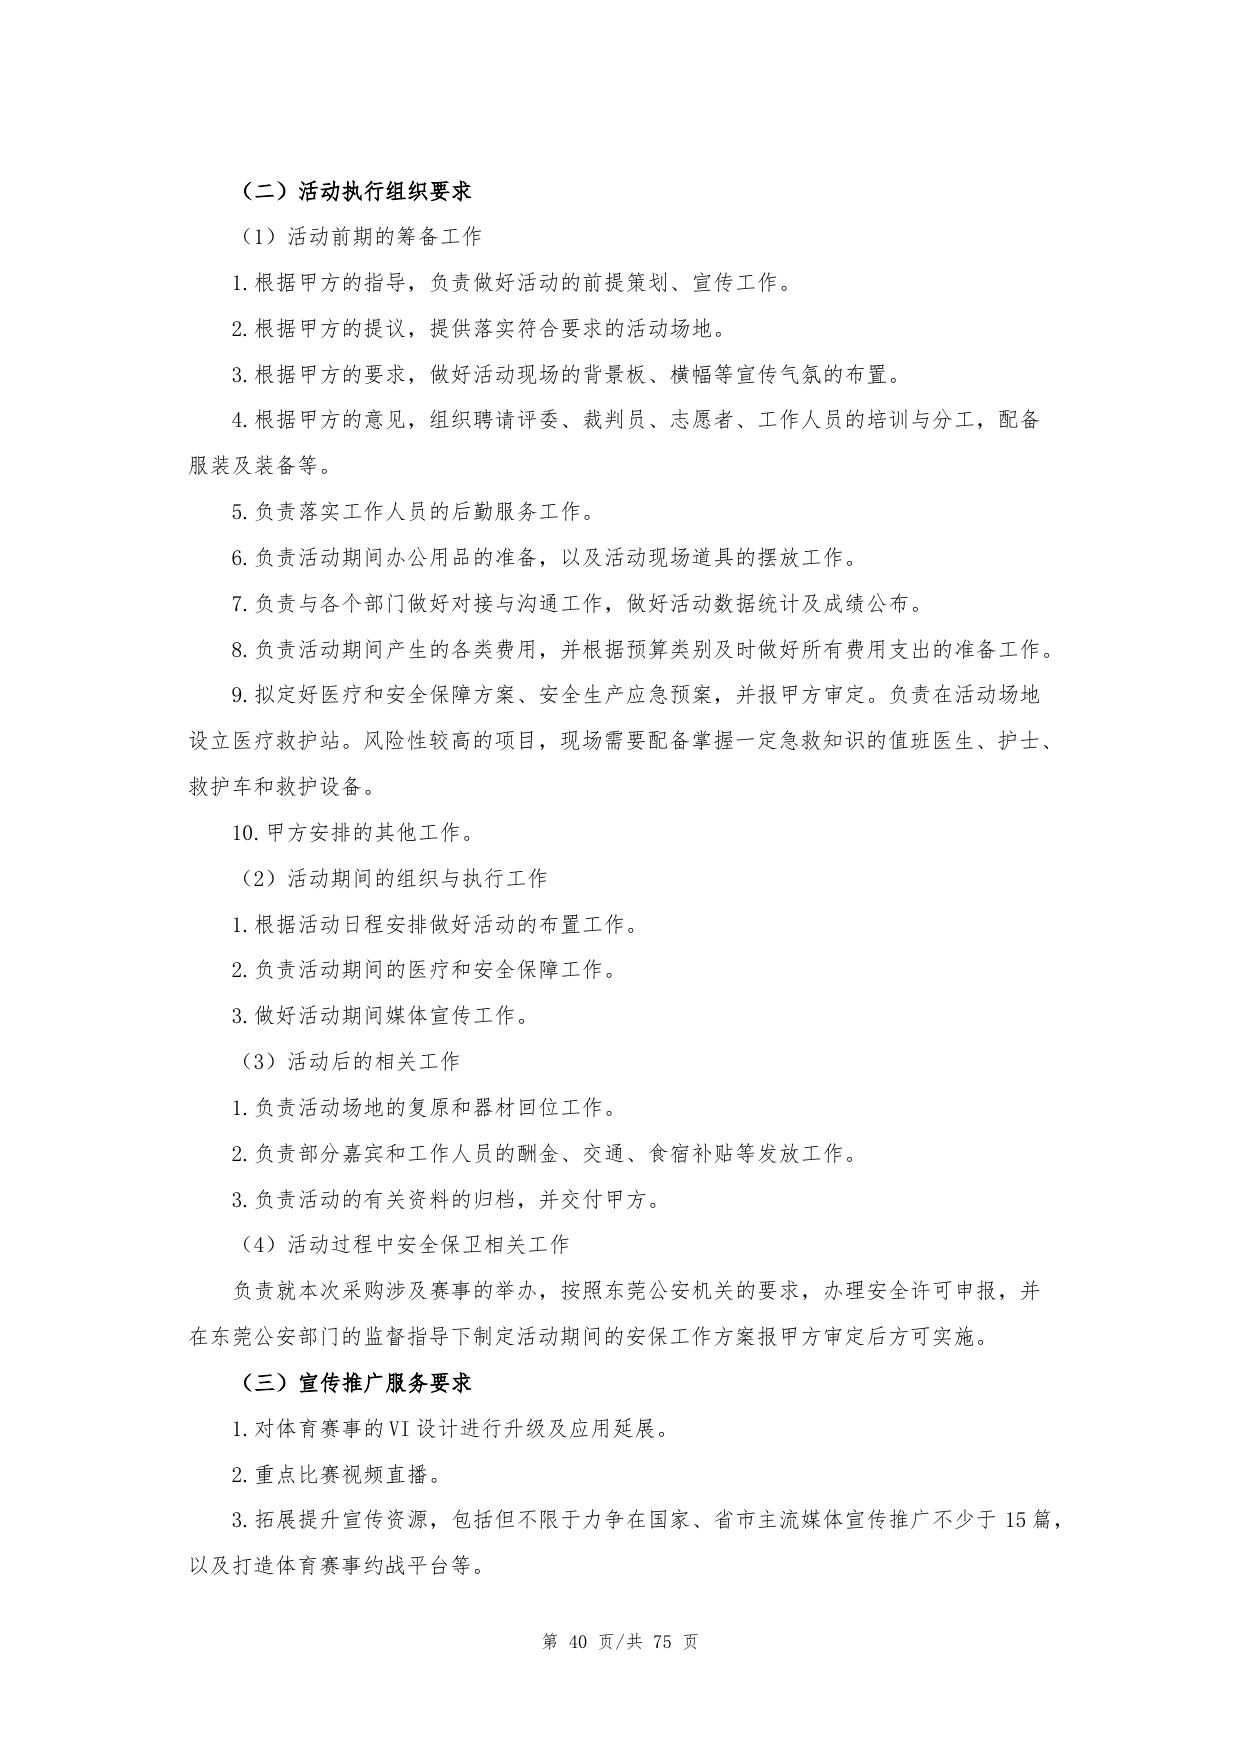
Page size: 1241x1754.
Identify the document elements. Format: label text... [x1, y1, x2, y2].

text 8.负责活动期间产生的各类费用，并根据预算类别及时做好所有费用支出的准备工作。 [187, 620, 1053, 666]
text 2.负责活动期间的医疗和安全保障工作。 [187, 941, 1053, 987]
text 1.对体育赛事的VI设计进行升级及应用延展。 [187, 1399, 1053, 1445]
text 1.根据活动日程安排做好活动的布置工作。 [187, 895, 1053, 941]
text 7.负责与各个部门做好对接与沟通工作，做好活动数据统计及成绩公布。 [187, 574, 1053, 620]
text （二）活动执行组织要求 [187, 162, 1053, 208]
text 2.根据甲方的提议，提供落实符合要求的活动场地。 [187, 299, 1053, 345]
text 2.负责部分嘉宾和工作人员的酬金、交通、食宿补贴等发放工作。 [187, 1124, 1053, 1170]
text （3）活动后的相关工作 [187, 1033, 1053, 1079]
text 3.负责活动的有关资料的归档，并交付甲方。 [187, 1170, 1053, 1216]
text 4.根据甲方的意见，组织聘请评委、裁判员、志愿者、工作人员的培训与分工，配备服装及装备等。 [187, 391, 1053, 483]
text 3.根据甲方的要求，做好活动现场的背景板、横幅等宣传气氛的布置。 [187, 345, 1053, 391]
text （三）宣传推广服务要求 [187, 1354, 1053, 1399]
text 10.甲方安排的其他工作。 [187, 804, 1053, 849]
text 6.负责活动期间办公用品的准备，以及活动现场道具的摆放工作。 [187, 529, 1053, 574]
text 1.根据甲方的指导，负责做好活动的前提策划、宣传工作。 [187, 254, 1053, 299]
text 2.重点比赛视频直播。 [187, 1445, 1053, 1491]
text 9.拟定好医疗和安全保障方案、安全生产应急预案，并报甲方审定。负责在活动场地设立医疗救护站。风险性较高的项目，现场需要配备掌握一定急救知识的值班医生、护士、救护车和救护设备。 [187, 666, 1053, 804]
text （1）活动前期的筹备工作 [187, 208, 1053, 254]
text 负责就本次采购涉及赛事的举办，按照东莞公安机关的要求，办理安全许可申报，并在东莞公安部门的监督指导下制定活动期间的安保工作方案报甲方审定后方可实施。 [187, 1262, 1053, 1354]
text 3.拓展提升宣传资源，包括但不限于力争在国家、省市主流媒体宣传推广不少于15篇，以及打造体育赛事约战平台等。 [187, 1491, 1053, 1583]
text 1.负责活动场地的复原和器材回位工作。 [187, 1079, 1053, 1124]
text 5.负责落实工作人员的后勤服务工作。 [187, 483, 1053, 529]
text （2）活动期间的组织与执行工作 [187, 849, 1053, 895]
text 3.做好活动期间媒体宣传工作。 [187, 987, 1053, 1033]
text （4）活动过程中安全保卫相关工作 [187, 1216, 1053, 1262]
